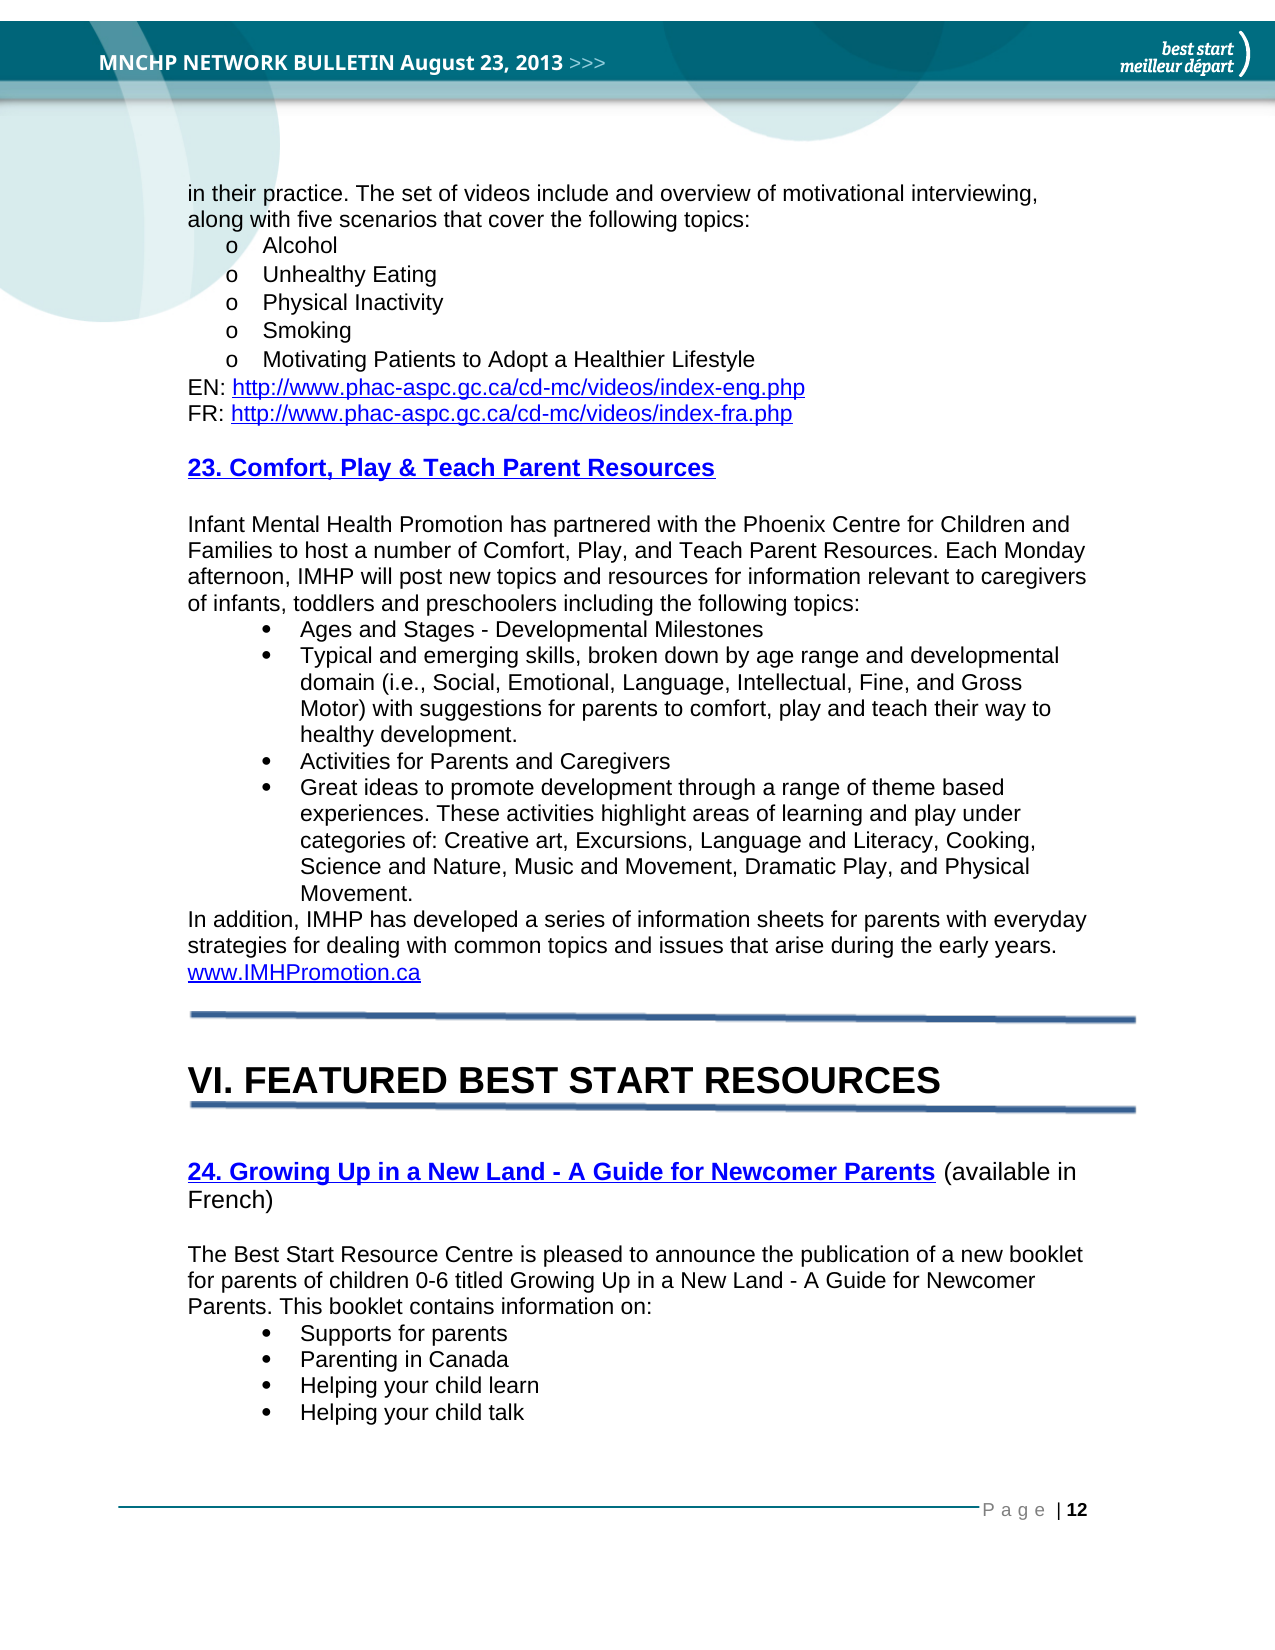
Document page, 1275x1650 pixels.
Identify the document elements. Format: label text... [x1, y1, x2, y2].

text EN: http://www.phac-aspc.gc.ca/cd-mc/videos/index-eng.php [187, 374, 1087, 400]
subtitle VI. FEATURED BEST START RESOURCES [187, 1058, 1087, 1101]
list Helping your child learn [262, 1372, 1087, 1399]
text In addition, IMHP has developed a series of information sheets for parents with everyday strategies for dealing with common topics and issues that arise during the early years. [187, 906, 1087, 958]
subtitle The Best Start Resource Centre is pleased to announce the publication of a new booklet for parents of children 0-6 titled Growing Up in a New Land - A Guide for Newcomer Parents. This booklet contains information on: [187, 1241, 1087, 1319]
list Great ideas to promote development through a range of theme based experiences. These activities highlight areas of learning and play under categories of: Creative art, Excursions, Language and Literacy, Cooking, Science and Nature, Music and Movement, Dramatic Play, and Physical Movement. [262, 774, 1087, 906]
list Physical Inactivity [225, 289, 1087, 317]
list Activities for Parents and Caregivers [262, 748, 1087, 774]
list Helping your child talk [262, 1399, 1087, 1425]
picture [187, 1101, 1141, 1116]
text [187, 179, 1087, 232]
list Parenting in Canada [262, 1346, 1087, 1372]
picture [0, 21, 1275, 585]
subtitle 23. Comfort, Play & Teach Parent Resources [187, 453, 1087, 482]
list Smoking [225, 317, 1087, 346]
text Infant Mental Health Promotion has partnered with the Phoenix Centre for Children and Families to host a number of Comfort, Play, and Teach Parent Resources. Each Monday afternoon, IMHP will post new topics and resources for information relevant to caregivers of infants, toddlers and preschoolers including the following topics: [187, 511, 1087, 616]
list Motivating Patients to Adopt a Healthier Lifestyle [225, 346, 1087, 374]
picture [187, 1011, 1141, 1026]
subtitle 24. Growing Up in a New Land - A Guide for Newcomer Parents (available in French) [187, 1157, 1087, 1214]
list Alcohol [225, 232, 1087, 261]
list Supports for parents [262, 1319, 1087, 1346]
list Typical and emerging skills, broken down by age range and developmental domain (i.e., Social, Emotional, Language, Intellectual, Fine, and Gross Motor) with suggestions for parents to comfort, play and teach their way to healthy development. [262, 642, 1087, 748]
list Unhealthy Eating [225, 261, 1087, 289]
text FR: http://www.phac-aspc.gc.ca/cd-mc/videos/index-fra.php [187, 400, 1087, 427]
list Ages and Stages - Developmental Milestones [262, 616, 1087, 642]
text www.IMHPromotion.ca [187, 958, 1087, 985]
